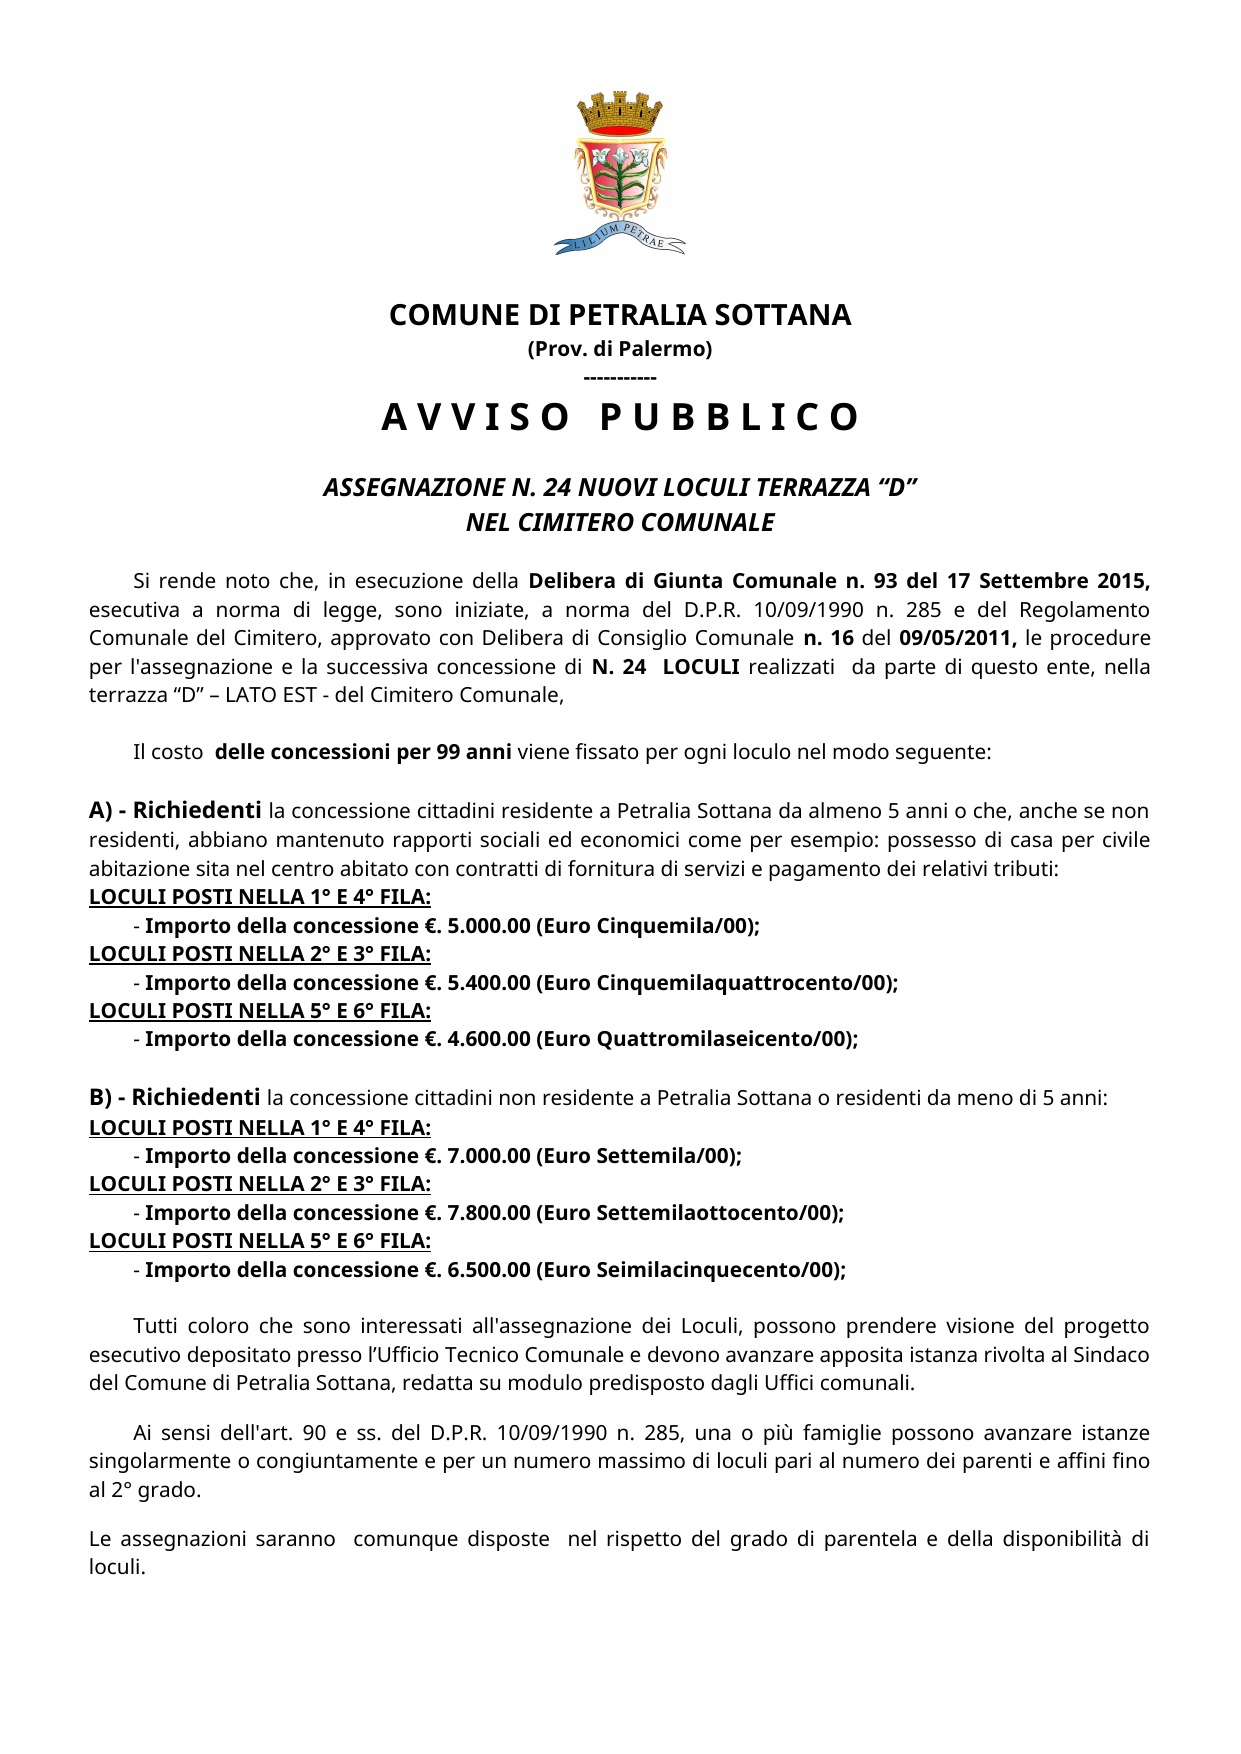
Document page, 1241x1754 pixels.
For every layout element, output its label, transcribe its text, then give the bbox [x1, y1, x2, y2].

text B) - Richiedenti la concessione cittadini non residente a Petralia Sottana o residenti da meno di 5 anni: [89, 1081, 1152, 1113]
text Tutti coloro che sono interessati all'assegnazione dei Loculi, possono prendere visione del progetto esecutivo depositato presso l’Ufficio Tecnico Comunale e devono avanzare apposita istanza rivolta al Sindaco del Comune di Petralia Sottana, redatta su modulo predisposto dagli Uffici comunali. [89, 1312, 1152, 1397]
text - Importo della concessione €. 5.400.00 (Euro Cinquemilaquattrocento/00); [89, 968, 1152, 996]
text Si rende noto che, in esecuzione della Delibera di Giunta Comunale n. 93 del 17 Settembre 2015, esecutiva a norma di legge, sono iniziate, a norma del D.P.R. 10/09/1990 n. 285 e del Regolamento Comunale del Cimitero, approvato con Delibera di Consiglio Comunale n. 16 del 09/05/2011, le procedure per l'assegnazione e la successiva concessione di N. 24 LOCULI realizzati da parte di questo ente, nella terrazza “D” – LATO EST - del Cimitero Comunale, [89, 567, 1152, 709]
text A) - Richiedenti la concessione cittadini residente a Petralia Sottana da almeno 5 anni o che, anche se non residenti, abbiano mantenuto rapporti sociali ed economici come per esempio: possesso di casa per civile abitazione sita nel centro abitato con contratti di fornitura di servizi e pagamento dei relativi tributi: [89, 794, 1152, 882]
picture [554, 88, 686, 255]
text A V V I S O P U B B L I C O [89, 391, 1152, 442]
text LOCULI POSTI NELLA 5° E 6° FILA: [89, 996, 1152, 1024]
text LOCULI POSTI NELLA 2° E 3° FILA: [89, 1169, 1152, 1198]
text Le assegnazioni saranno comunque disposte nel rispetto del grado di parentela e della disponibilità di loculi. [89, 1524, 1152, 1581]
text Il costo delle concessioni per 99 anni viene fissato per ogni loculo nel modo seguente: [89, 737, 1152, 766]
text - Importo della concessione €. 7.000.00 (Euro Settemila/00); [89, 1141, 1152, 1169]
text ASSEGNAZIONE N. 24 NUOVI LOCULI TERRAZZA “D” [89, 470, 1152, 504]
text LOCULI POSTI NELLA 1° E 4° FILA: [89, 882, 1152, 911]
text - Importo della concessione €. 4.600.00 (Euro Quattromilaseicento/00); [89, 1024, 1152, 1053]
text NEL CIMITERO COMUNALE [89, 504, 1152, 538]
text LOCULI POSTI NELLA 1° E 4° FILA: [89, 1113, 1152, 1141]
text ----------- [89, 362, 1152, 391]
text - Importo della concessione €. 6.500.00 (Euro Seimilacinquecento/00); [89, 1255, 1152, 1283]
text LOCULI POSTI NELLA 5° E 6° FILA: [89, 1226, 1152, 1255]
text - Importo della concessione €. 5.000.00 (Euro Cinquemila/00); [89, 911, 1152, 939]
text LOCULI POSTI NELLA 2° E 3° FILA: [89, 939, 1152, 968]
text Ai sensi dell'art. 90 e ss. del D.P.R. 10/09/1990 n. 285, una o più famiglie possono avanzare istanze singolarmente o congiuntamente e per un numero massimo di loculi pari al numero dei parenti e affini fino al 2° grado. [89, 1418, 1152, 1503]
text (Prov. di Palermo) [89, 334, 1152, 362]
text COMUNE DI PETRALIA SOTTANA [89, 294, 1152, 334]
text - Importo della concessione €. 7.800.00 (Euro Settemilaottocento/00); [89, 1198, 1152, 1226]
